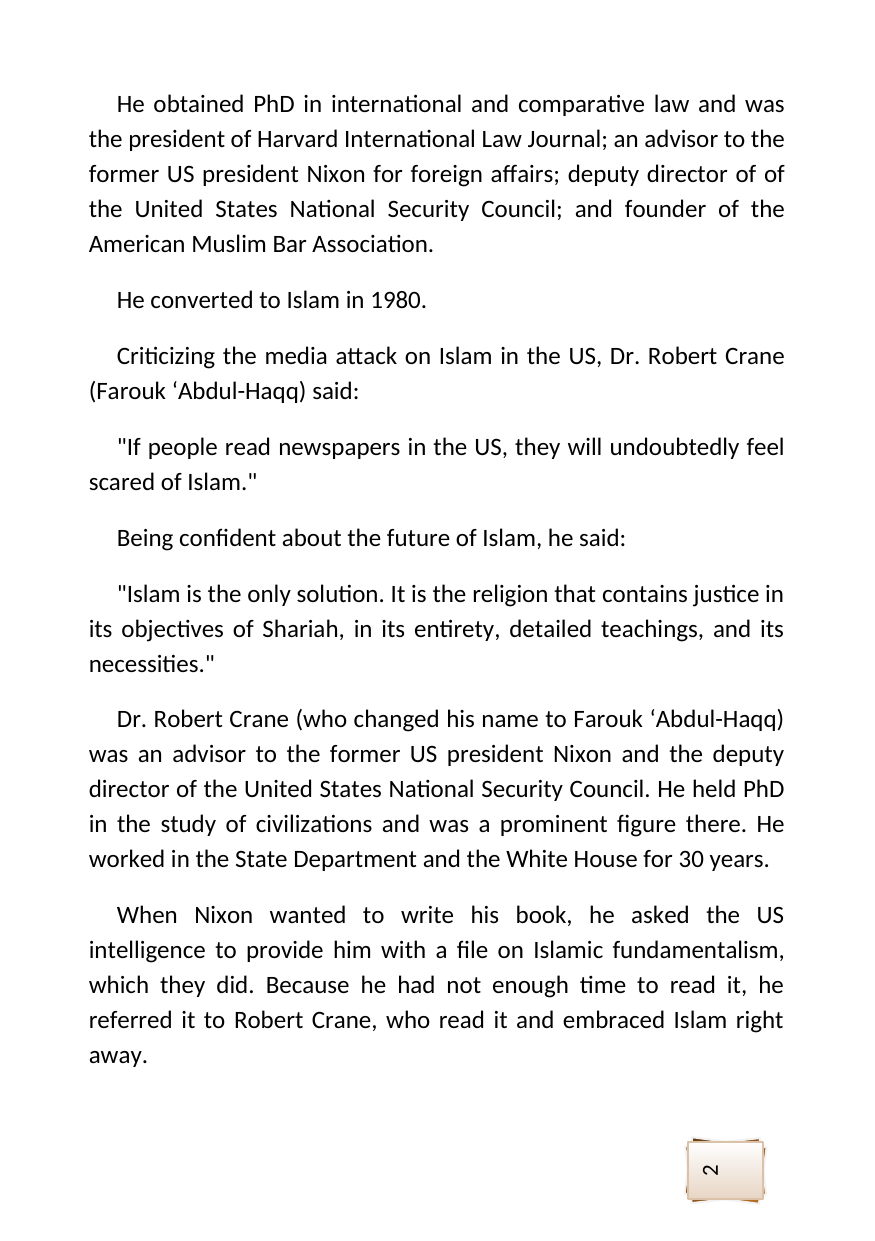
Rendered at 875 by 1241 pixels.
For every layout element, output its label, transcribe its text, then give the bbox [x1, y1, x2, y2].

text When Nixon wanted to write his book, he asked the US intelligence to provide him with a file on Islamic fundamentalism, which they did. Because he had not enough time to read it, he referred it to Robert Crane, who read it and embraced Islam right away. [88, 899, 786, 1070]
text He obtained PhD in international and comparative law and was the president of Harvard International Law Journal; an advisor to the former US president Nixon for foreign affairs; deputy director of of the United States National Security Council; and founder of the American Muslim Bar Association. [88, 88, 786, 259]
text Dr. Robert Crane (who changed his name to Farouk ‘Abdul-Haqq) was an advisor to the former US president Nixon and the deputy director of the United States National Security Council. He held PhD in the study of civilizations and was a prominent figure there. He worked in the State Department and the White House for 30 years. [88, 703, 786, 874]
text He converted to Islam in 1980. [88, 284, 786, 315]
text Criticizing the media attack on Islam in the US, Dr. Robert Crane (Farouk ‘Abdul-Haqq) said: [88, 340, 786, 406]
text "Islam is the only solution. It is the religion that contains justice in its objectives of Shariah, in its entirety, detailed teachings, and its necessities." [88, 578, 786, 678]
text "If people read newspapers in the US, they will undoubtedly feel scared of Islam." [88, 431, 786, 497]
text Being confident about the future of Islam, he said: [88, 522, 786, 552]
